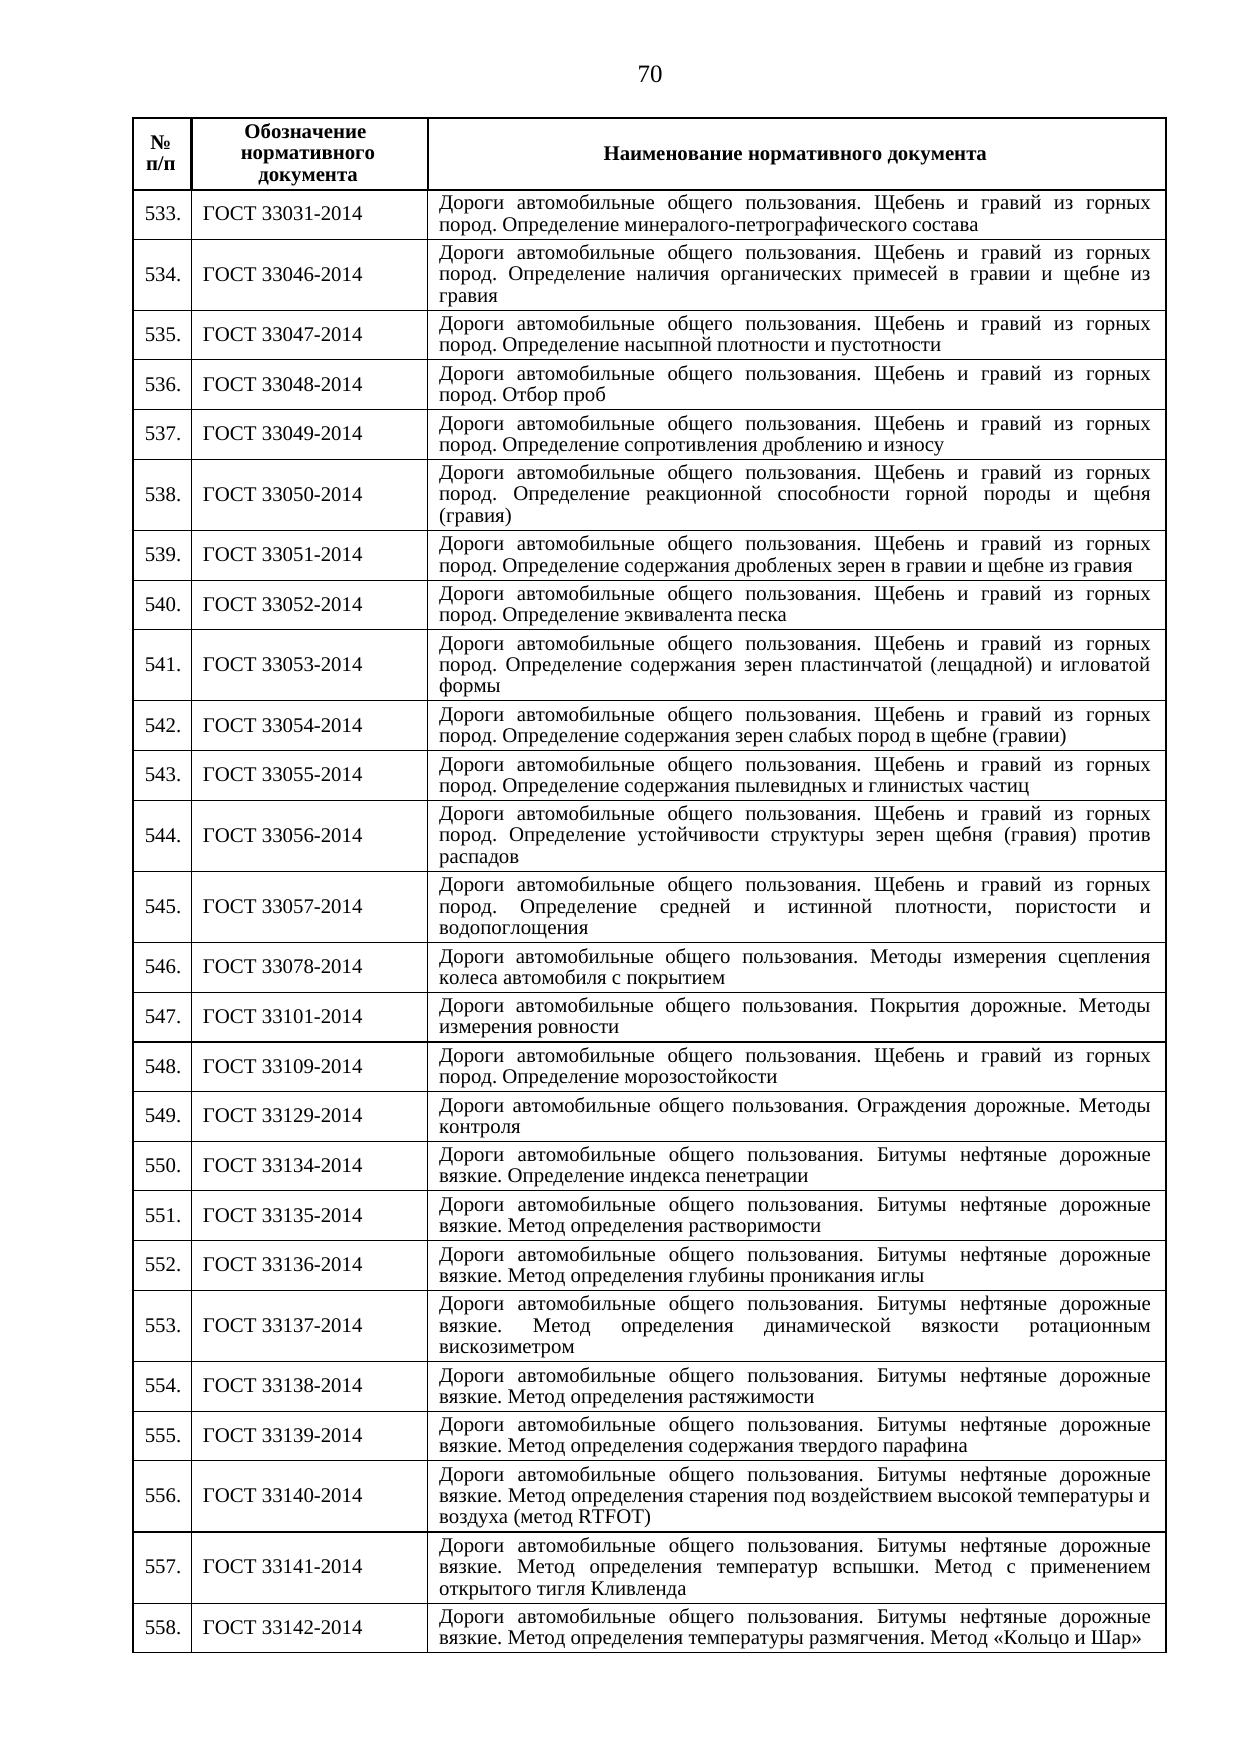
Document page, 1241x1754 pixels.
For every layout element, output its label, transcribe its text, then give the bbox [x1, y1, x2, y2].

table_cell ГОСТ 33140-2014 [192, 1461, 427, 1531]
table_cell ГОСТ 33141-2014 [192, 1533, 427, 1603]
table_cell Дороги автомобильные общего пользования. Щебень и гравий из горных пород. Определение наличия органических примесей в гравии и щебне из гравия [428, 240, 1165, 309]
table_cell Дороги автомобильные общего пользования. Битумы нефтяные дорожные вязкие. Метод определения старения под воздействием высокой температуры и воздуха (метод RTFOT) [428, 1461, 1165, 1531]
table_cell [134, 1533, 191, 1603]
table_cell Дороги автомобильные общего пользования. Битумы нефтяные дорожные вязкие. Метод определения содержания твердого парафина [428, 1412, 1165, 1460]
table_cell Дороги автомобильные общего пользования. Битумы нефтяные дорожные вязкие. Определение индекса пенетрации [428, 1142, 1165, 1190]
table_cell ГОСТ 33137-2014 [192, 1291, 427, 1361]
table_header № п/п [134, 119, 190, 189]
table_cell ГОСТ 33046-2014 [192, 240, 427, 309]
table_cell Дороги автомобильные общего пользования. Битумы нефтяные дорожные вязкие. Метод определения растворимости [428, 1191, 1165, 1240]
table_cell Дороги автомобильные общего пользования. Битумы нефтяные дорожные вязкие. Метод определения температуры размягчения. Метод «Кольцо и Шар» [428, 1604, 1165, 1652]
table_cell Дороги автомобильные общего пользования. Битумы нефтяные дорожные вязкие. Метод определения растяжимости [428, 1362, 1165, 1411]
table_cell Дороги автомобильные общего пользования. Битумы нефтяные дорожные вязкие. Метод определения динамической вязкости ротационным вискозиметром [428, 1291, 1165, 1361]
table_cell ГОСТ 33136-2014 [192, 1241, 427, 1290]
table_cell [134, 240, 191, 309]
table_cell Дороги автомобильные общего пользования. Щебень и гравий из горных пород. Отбор проб [428, 360, 1165, 409]
table_cell [134, 410, 191, 459]
table_cell [134, 1362, 191, 1411]
table_cell ГОСТ 33109-2014 [192, 1043, 427, 1091]
table_cell [134, 872, 191, 942]
table_cell [134, 1291, 191, 1361]
table_cell Дороги автомобильные общего пользования. Щебень и гравий из горных пород. Определение минералого-петрографического состава [428, 191, 1165, 238]
table_cell Дороги автомобильные общего пользования. Щебень и гравий из горных пород. Определение содержания дробленых зерен в гравии и щебне из гравия [428, 531, 1165, 579]
table_cell ГОСТ 33053-2014 [192, 630, 427, 700]
table_cell ГОСТ 33078-2014 [192, 943, 427, 992]
table_cell [134, 1604, 191, 1652]
table_cell Дороги автомобильные общего пользования. Щебень и гравий из горных пород. Определение эквивалента песка [428, 581, 1165, 629]
table_cell [134, 943, 191, 992]
table_cell [134, 311, 191, 359]
table_cell Дороги автомобильные общего пользования. Щебень и гравий из горных пород. Определение реакционной способности горной породы и щебня (гравия) [428, 460, 1165, 530]
table_header Обозначение нормативного документа [193, 119, 427, 189]
table_cell [134, 1092, 191, 1141]
table_cell Дороги автомобильные общего пользования. Ограждения дорожные. Методы контроля [428, 1092, 1165, 1141]
table_cell ГОСТ 33031-2014 [192, 191, 427, 238]
table_cell Дороги автомобильные общего пользования. Щебень и гравий из горных пород. Определение содержания пылевидных и глинистых частиц [428, 751, 1165, 800]
table_cell Дороги автомобильные общего пользования. Щебень и гравий из горных пород. Определение сопротивления дроблению и износу [428, 410, 1165, 459]
table_cell [134, 1241, 191, 1290]
table_cell Дороги автомобильные общего пользования. Щебень и гравий из горных пород. Определение содержания зерен слабых пород в щебне (гравии) [428, 701, 1165, 750]
table_cell ГОСТ 33129-2014 [192, 1092, 427, 1141]
table_cell ГОСТ 33139-2014 [192, 1412, 427, 1460]
table_cell [134, 460, 191, 530]
table_cell Дороги автомобильные общего пользования. Щебень и гравий из горных пород. Определение средней и истинной плотности, пористости и водопоглощения [428, 872, 1165, 942]
table_cell Дороги автомобильные общего пользования. Щебень и гравий из горных пород. Определение содержания зерен пластинчатой (лещадной) и игловатой формы [428, 630, 1165, 700]
table_cell ГОСТ 33048-2014 [192, 360, 427, 409]
table_cell [134, 701, 191, 750]
table_cell ГОСТ 33101-2014 [192, 993, 427, 1041]
table_header Наименование нормативного документа [429, 119, 1165, 189]
table_cell ГОСТ 33054-2014 [192, 701, 427, 750]
table_cell [134, 581, 191, 629]
table_cell ГОСТ 33050-2014 [192, 460, 427, 530]
table_cell [134, 751, 191, 800]
table_cell Дороги автомобильные общего пользования. Покрытия дорожные. Методы измерения ровности [428, 993, 1165, 1041]
table_cell ГОСТ 33052-2014 [192, 581, 427, 629]
table_cell ГОСТ 33047-2014 [192, 311, 427, 359]
table_cell Дороги автомобильные общего пользования. Битумы нефтяные дорожные вязкие. Метод определения температур вспышки. Метод с применением открытого тигля Кливленда [428, 1533, 1165, 1603]
table_cell ГОСТ 33138-2014 [192, 1362, 427, 1411]
table_cell Дороги автомобильные общего пользования. Щебень и гравий из горных пород. Определение устойчивости структуры зерен щебня (гравия) против распадов [428, 801, 1165, 871]
table_cell ГОСТ 33049-2014 [192, 410, 427, 459]
table_cell ГОСТ 33057-2014 [192, 872, 427, 942]
table_cell [134, 1461, 191, 1531]
table_cell [134, 191, 191, 238]
table_cell ГОСТ 33134-2014 [192, 1142, 427, 1190]
table_cell [134, 630, 191, 700]
table_cell ГОСТ 33051-2014 [192, 531, 427, 579]
table_cell ГОСТ 33142-2014 [192, 1604, 427, 1652]
table_cell [134, 1412, 191, 1460]
table_cell ГОСТ 33135-2014 [192, 1191, 427, 1240]
table_cell Дороги автомобильные общего пользования. Щебень и гравий из горных пород. Определение морозостойкости [428, 1043, 1165, 1091]
table_cell [134, 360, 191, 409]
table_cell [134, 531, 191, 579]
table_cell [134, 1142, 191, 1190]
table_cell [134, 993, 191, 1041]
table_cell Дороги автомобильные общего пользования. Методы измерения сцепления колеса автомобиля с покрытием [428, 943, 1165, 992]
table_cell Дороги автомобильные общего пользования. Битумы нефтяные дорожные вязкие. Метод определения глубины проникания иглы [428, 1241, 1165, 1290]
table_cell ГОСТ 33056-2014 [192, 801, 427, 871]
table_cell [134, 801, 191, 871]
table_cell Дороги автомобильные общего пользования. Щебень и гравий из горных пород. Определение насыпной плотности и пустотности [428, 311, 1165, 359]
table_cell [134, 1191, 191, 1240]
table_cell ГОСТ 33055-2014 [192, 751, 427, 800]
table_cell [134, 1043, 191, 1091]
